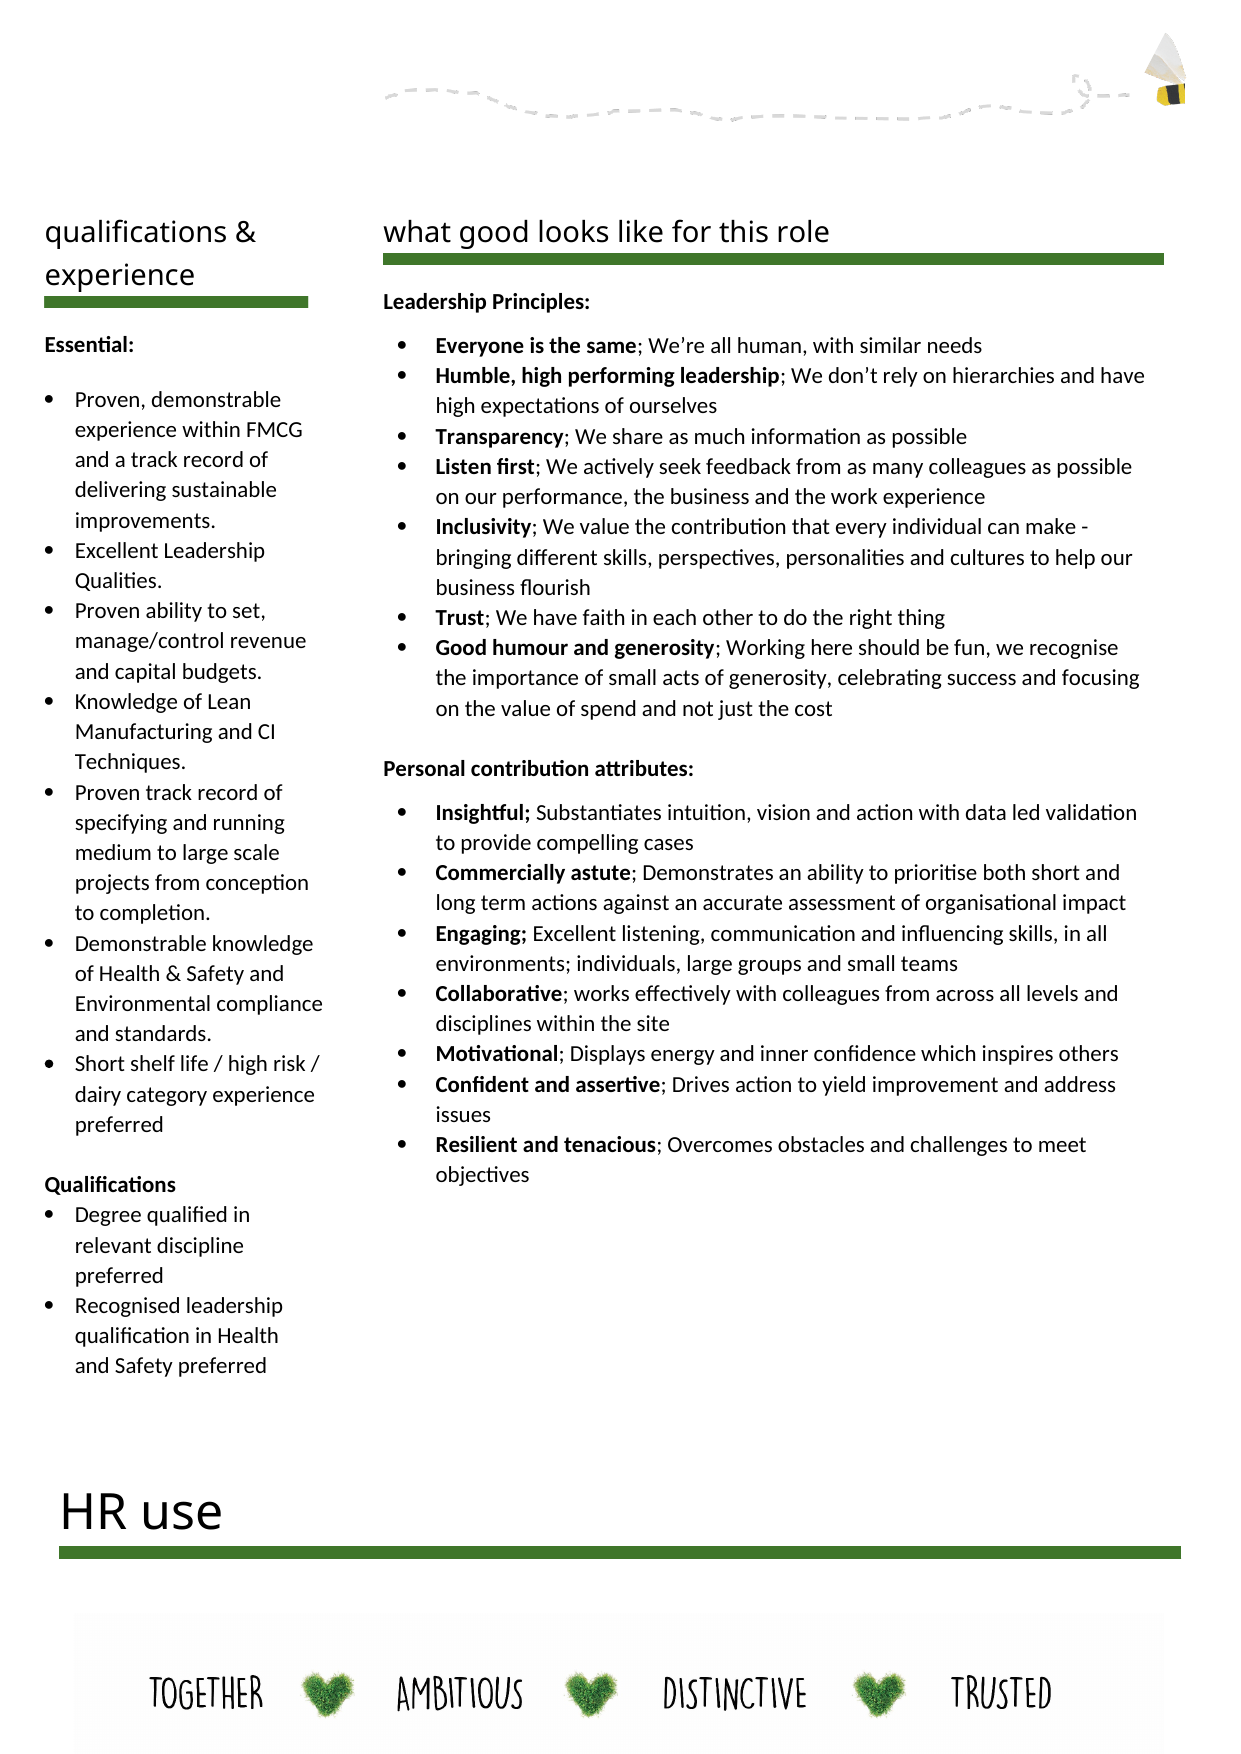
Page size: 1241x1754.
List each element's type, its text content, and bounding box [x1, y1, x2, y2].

table_cell qualifications & experience Essential: Proven, demonstrable experience within FMCG and a track record of delivering sustainable improvements. Excellent Leadership Qualities. Proven ability to set, manage/control revenue and capital budgets. Knowledge of Lean Manufacturing and CI Techniques. Proven track record of specifying and running medium to large scale projects from conception to completion. Demonstrable knowledge of Health & Safety and Environmental compliance and standards. Short shelf life / high risk / dairy category experience preferred Qualifications Degree qualified in relevant discipline preferred Recognised leadership qualification in Health and Safety preferred [44, 134, 383, 1439]
subtitle HR use [59, 1476, 1181, 1546]
picture [73, 1613, 1164, 1754]
picture [384, 74, 1130, 122]
picture [1132, 25, 1204, 110]
table_cell what good looks like for this role Leadership Principles: Everyone is the same; We’re all human, with similar needs Humble, high performing leadership; We don’t rely on hierarchies and have high expectations of ourselves Transparency; We share as much information as possible Listen first; We actively seek feedback from as many colleagues as possible on our performance, the business and the work experience Inclusivity; We value the contribution that every individual can make -bringing different skills, perspectives, personalities and cultures to help our business flourish Trust; We have faith in each other to do the right thing Good humour and generosity; Working here should be fun, we recognise the importance of small acts of generosity, celebrating success and focusing on the value of spend and not just the cost Personal contribution attributes: Insightful; Substantiates intuition, vision and action with data led validation to provide compelling cases Commercially astute; Demonstrates an ability to prioritise both short and long term actions against an accurate assessment of organisational impact Engaging; Excellent listening, communication and influencing skills, in all environments; individuals, large groups and small teams Collaborative; works effectively with colleagues from across all levels and disciplines within the site Motivational; Displays energy and inner confidence which inspires others Confident and assertive; Drives action to yield improvement and address issues Resilient and tenacious; Overcomes obstacles and challenges to meet objectives [383, 265, 1164, 1439]
